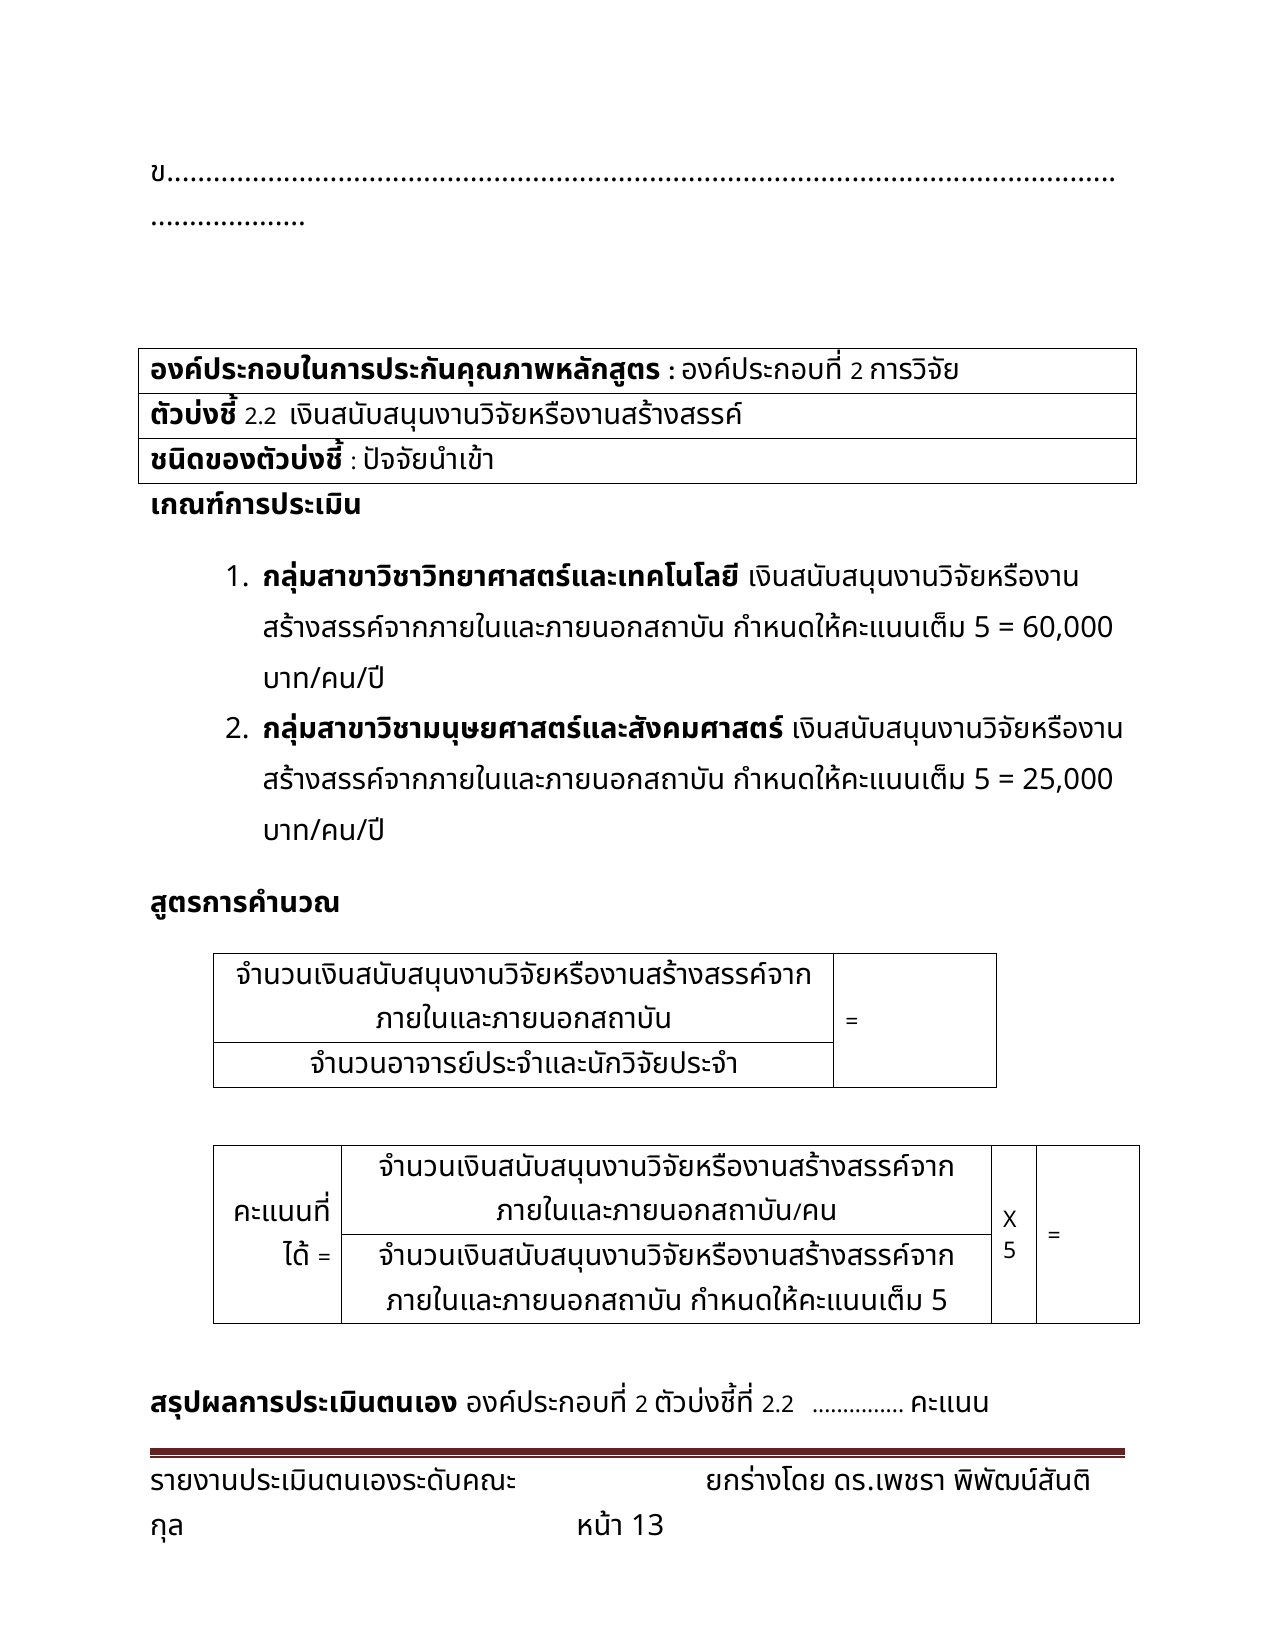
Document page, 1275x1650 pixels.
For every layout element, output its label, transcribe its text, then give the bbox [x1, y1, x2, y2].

table_cell ชนิดของตัวบ่งชี้ : ปัจจัยนำเข้า [139, 439, 1136, 483]
table_header จำนวนเงินสนับสนุนงานวิจัยหรืองานสร้างสรรค์จากภายในและภายนอกสถาบัน [214, 954, 833, 1042]
text สูตรการคำนวณ [150, 881, 1125, 925]
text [150, 150, 1125, 234]
table_cell ตัวบ่งชี้ 2.2 เงินสนับสนุนงานวิจัยหรืองานสร้างสรรค์ [139, 394, 1136, 438]
table_header X5 [992, 1146, 1036, 1323]
text เกณฑ์การประเมิน [150, 484, 1125, 528]
table_cell จำนวนเงินสนับสนุนงานวิจัยหรืองานสร้างสรรค์จากภายในและภายนอกสถาบัน กำหนดให้คะแนนเต็ม 5 [342, 1235, 991, 1323]
table_header = [834, 954, 996, 1087]
table_header คะแนนที่ได้ = [214, 1146, 341, 1323]
list กลุ่มสาขาวิชาวิทยาศาสตร์และเทคโนโลยี เงินสนับสนุนงานวิจัยหรืองานสร้างสรรค์จากภายในและภายนอกสถาบัน กำหนดให้คะแนนเต็ม 5 = 60,000 บาท/คน/ปี [225, 555, 1125, 701]
table_cell จำนวนอาจารย์ประจำและนักวิจัยประจำ [214, 1043, 833, 1087]
table_header องค์ประกอบในการประกันคุณภาพหลักสูตร : องค์ประกอบที่ 2 การวิจัย [139, 349, 1136, 393]
list กลุ่มสาขาวิชามนุษยศาสตร์และสังคมศาสตร์ เงินสนับสนุนงานวิจัยหรืองานสร้างสรรค์จากภายในและภายนอกสถาบัน กำหนดให้คะแนนเต็ม 5 = 25,000 บาท/คน/ปี [225, 708, 1125, 854]
table_header = [1037, 1146, 1139, 1323]
table_header จำนวนเงินสนับสนุนงานวิจัยหรืองานสร้างสรรค์จากภายในและภายนอกสถาบัน/คน [342, 1146, 991, 1234]
text สรุปผลการประเมินตนเอง องค์ประกอบที่ 2 ตัวบ่งชี้ที่ 2.2 ............... คะแนน [150, 1381, 1125, 1425]
